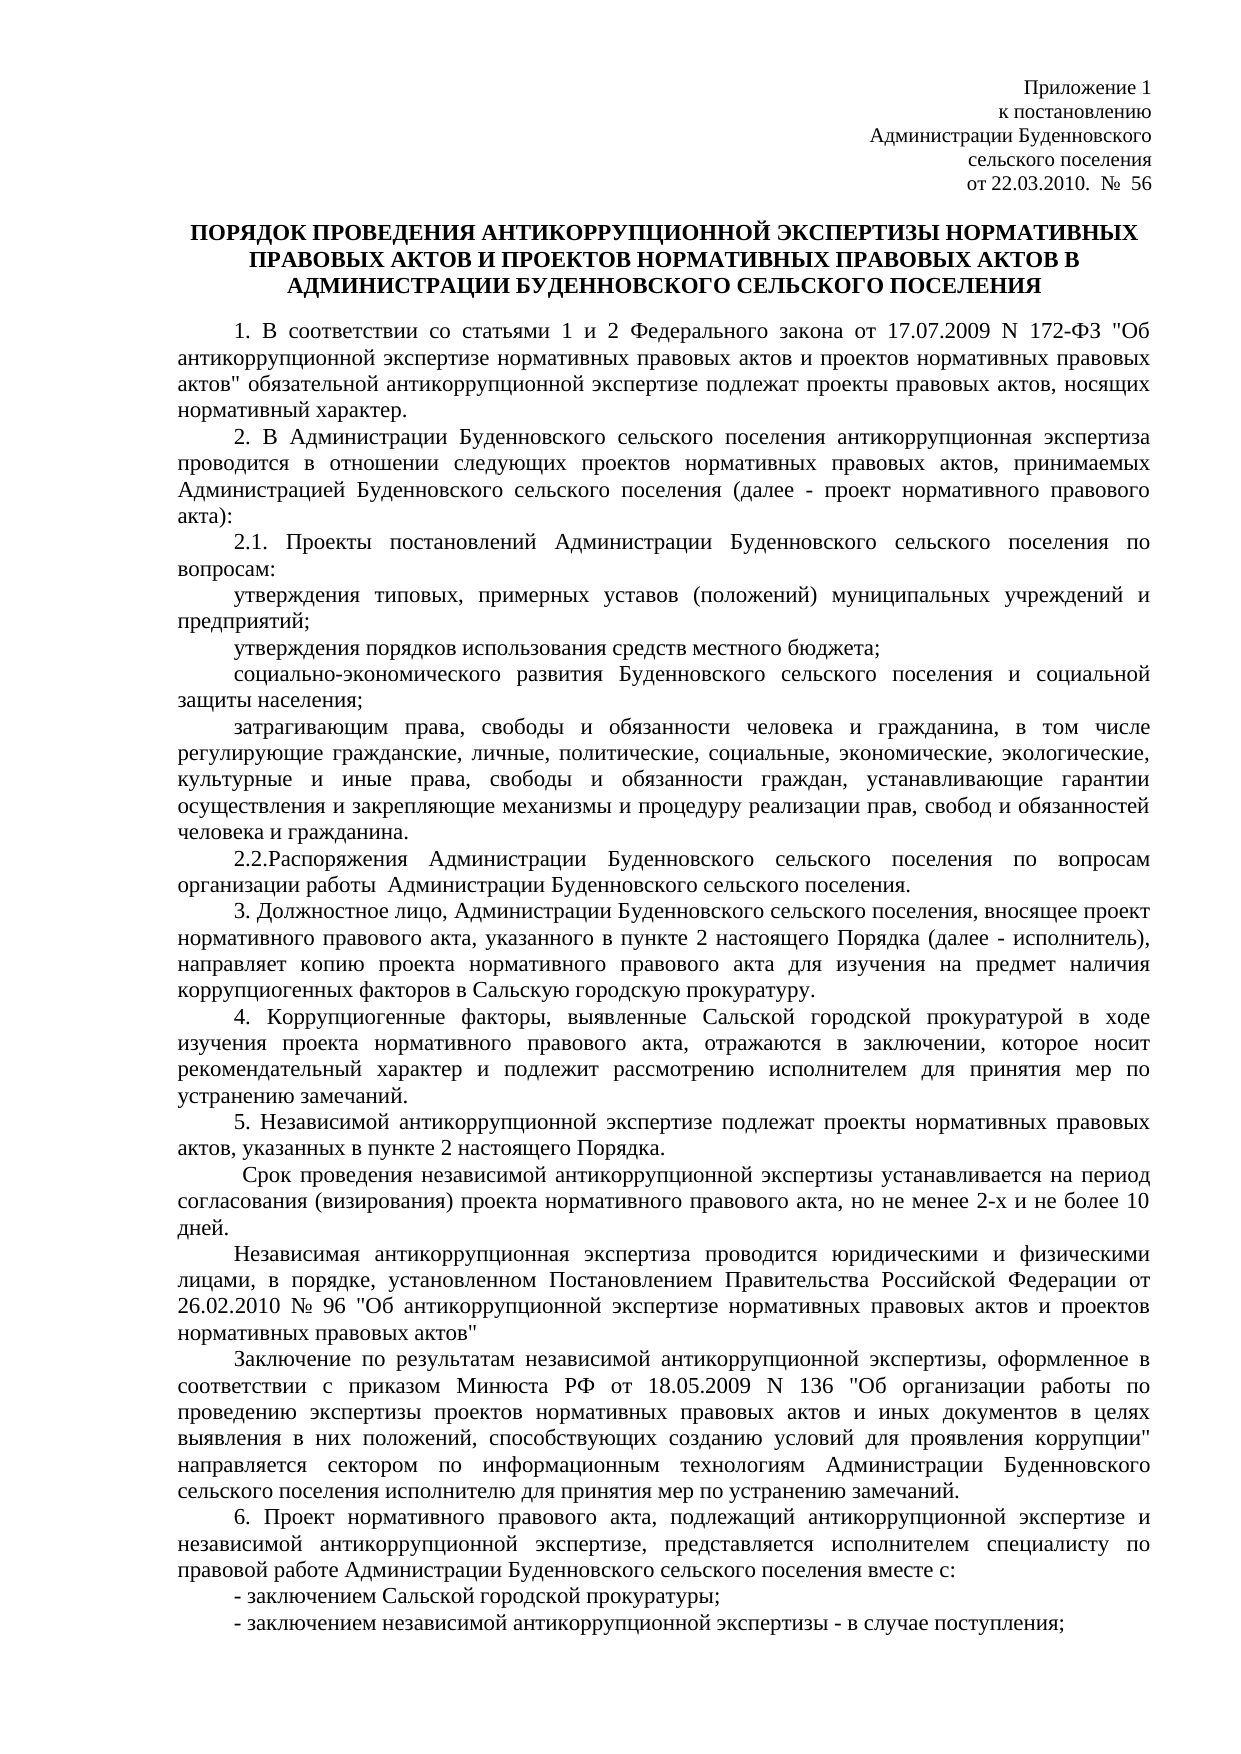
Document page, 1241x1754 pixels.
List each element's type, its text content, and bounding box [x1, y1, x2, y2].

text 5. Независимой антикоррупционной экспертизе подлежат проекты нормативных правовых актов, указанных в пункте 2 настоящего Порядка. [177, 1108, 1152, 1161]
text 2.2.Распоряжения Администрации Буденновского сельского поселения по вопросам организации работы Администрации Буденновского сельского поселения. [177, 844, 1152, 897]
text - заключением Сальской городской прокуратуры; [177, 1582, 1152, 1609]
text утверждения типовых, примерных уставов (положений) муниципальных учреждений и предприятий; [177, 581, 1152, 634]
text Администрации Буденновского [177, 123, 1152, 147]
text Независимая антикоррупционная экспертиза проводится юридическими и физическими лицами, в порядке, установленном Постановлением Правительства Российской Федерации от 26.02.2010 № 96 "Об антикоррупционной экспертизе нормативных правовых актов и проектов нормативных правовых актов" [177, 1240, 1152, 1345]
text ПОРЯДОК ПРОВЕДЕНИЯ АНТИКОРРУПЦИОННОЙ ЭКСПЕРТИЗЫ НОРМАТИВНЫХ ПРАВОВЫХ АКТОВ И ПРОЕКТОВ НОРМАТИВНЫХ ПРАВОВЫХ АКТОВ В АДМИНИСТРАЦИИ БУДЕННОВСКОГО СЕЛЬСКОГО ПОСЕЛЕНИЯ [177, 219, 1152, 298]
text - заключением независимой антикоррупционной экспертизы - в случае поступления; [177, 1609, 1152, 1635]
text Срок проведения независимой антикоррупционной экспертизы устанавливается на период согласования (визирования) проекта нормативного правового акта, но не менее 2-х и не более 10 дней. [177, 1161, 1152, 1240]
text от 22.03.2010. № 56 [177, 171, 1152, 195]
text 3. Должностное лицо, Администрации Буденновского сельского поселения, вносящее проект нормативного правового акта, указанного в пункте 2 настоящего Порядка (далее - исполнитель), направляет копию проекта нормативного правового акта для изучения на предмет наличия коррупциогенных факторов в Сальскую городскую прокуратуру. [177, 897, 1152, 1003]
text затрагивающим права, свободы и обязанности человека и гражданина, в том числе регулирующие гражданские, личные, политические, социальные, экономические, экологические, культурные и иные права, свободы и обязанности граждан, устанавливающие гарантии осуществления и закрепляющие механизмы и процедуру реализации прав, свобод и обязанностей человека и гражданина. [177, 713, 1152, 844]
text 6. Проект нормативного правового акта, подлежащий антикоррупционной экспертизе и независимой антикоррупционной экспертизе, представляется исполнителем специалисту по правовой работе Администрации Буденновского сельского поселения вместе с: [177, 1503, 1152, 1582]
text 1. В соответствии со статьями 1 и 2 Федерального закона от 17.07.2009 N 172-ФЗ "Об антикоррупционной экспертизе нормативных правовых актов и проектов нормативных правовых актов" обязательной антикоррупционной экспертизе подлежат проекты правовых актов, носящих нормативный характер. [177, 317, 1152, 423]
text утверждения порядков использования средств местного бюджета; [177, 634, 1152, 660]
text социально-экономического развития Буденновского сельского поселения и социальной защиты населения; [177, 660, 1152, 713]
text Заключение по результатам независимой антикоррупционной экспертизы, оформленное в соответствии с приказом Минюста РФ от 18.05.2009 N 136 "Об организации работы по проведению экспертизы проектов нормативных правовых актов и иных документов в целях выявления в них положений, способствующих созданию условий для проявления коррупции" направляется сектором по информационным технологиям Администрации Буденновского сельского поселения исполнителю для принятия мер по устранению замечаний. [177, 1345, 1152, 1503]
text 4. Коррупциогенные факторы, выявленные Сальской городской прокуратурой в ходе изучения проекта нормативного правового акта, отражаются в заключении, которое носит рекомендательный характер и подлежит рассмотрению исполнителем для принятия мер по устранению замечаний. [177, 1003, 1152, 1108]
text сельского поселения [177, 147, 1152, 171]
text 2.1. Проекты постановлений Администрации Буденновского сельского поселения по вопросам: [177, 528, 1152, 581]
text Приложение 1 [177, 75, 1152, 99]
text к постановлению [177, 99, 1152, 123]
text 2. В Администрации Буденновского сельского поселения антикоррупционная экспертиза проводится в отношении следующих проектов нормативных правовых актов, принимаемых Администрацией Буденновского сельского поселения (далее - проект нормативного правового акта): [177, 423, 1152, 528]
